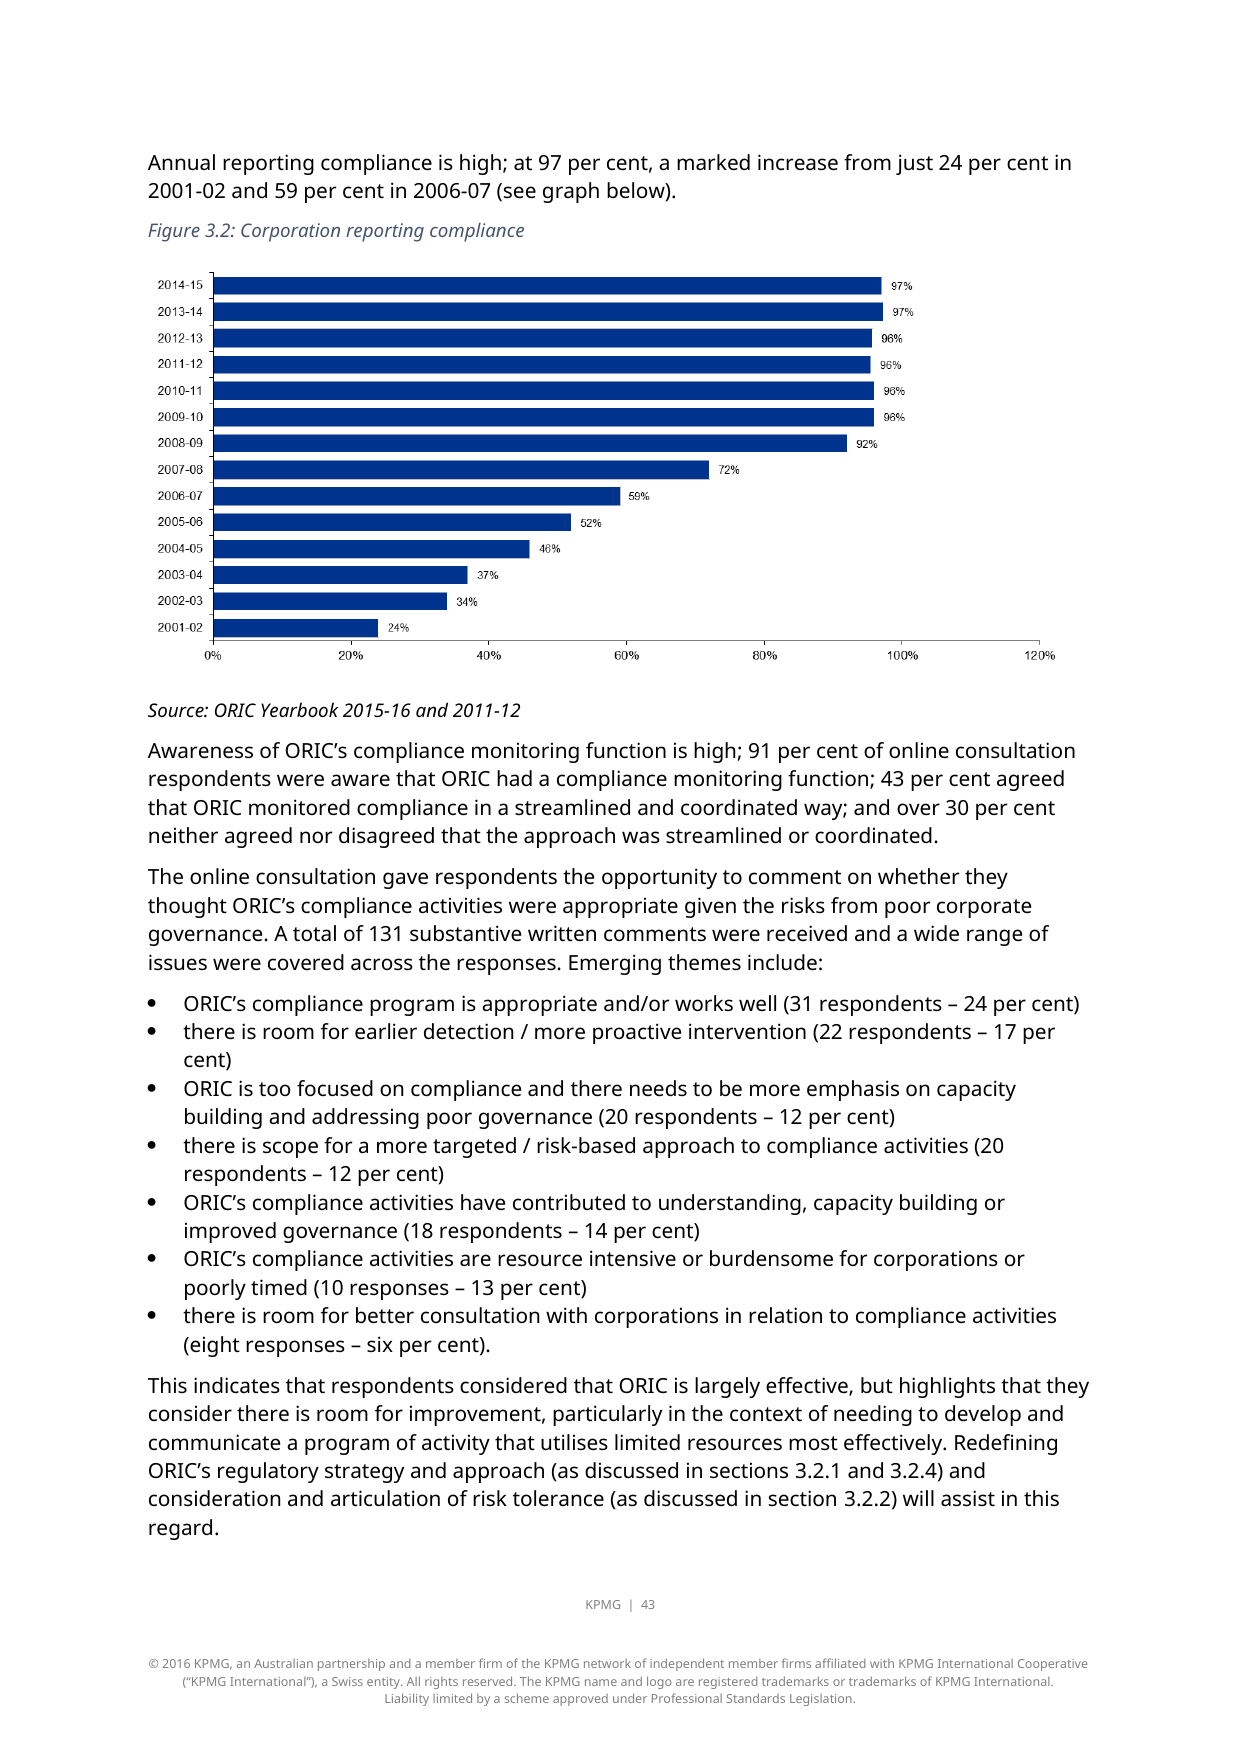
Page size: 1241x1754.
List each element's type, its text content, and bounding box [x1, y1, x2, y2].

list there is room for better consultation with corporations in relation to compliance activities (eight responses – six per cent). [148, 1301, 1092, 1358]
picture [147, 255, 1079, 685]
list ORIC’s compliance activities have contributed to understanding, capacity building or improved governance (18 respondents – 14 per cent) [148, 1188, 1092, 1244]
text This indicates that respondents considered that ORIC is largely effective, but highlights that they consider there is room for improvement, particularly in the context of needing to develop and communicate a program of activity that utilises limited resources most effectively. Redefining ORIC’s regulatory strategy and approach (as discussed in sections 3.2.1 and 3.2.4) and consideration and articulation of risk tolerance (as discussed in section 3.2.2) will assist in this regard. [148, 1371, 1092, 1541]
text Annual reporting compliance is high; at 97 per cent, a marked increase from just 24 per cent in 2001-02 and 59 per cent in 2006-07 (see graph below). [148, 148, 1092, 204]
list there is room for earlier detection / more proactive intervention (22 respondents – 17 per cent) [148, 1017, 1092, 1074]
list there is scope for a more targeted / risk-based approach to compliance activities (20 respondents – 12 per cent) [148, 1131, 1092, 1188]
text Source: ORIC Yearbook 2015-16 and 2011-12 [148, 697, 1092, 723]
list ORIC’s compliance activities are resource intensive or burdensome for corporations or poorly timed (10 responses – 13 per cent) [148, 1244, 1092, 1301]
list ORIC is too focused on compliance and there needs to be more emphasis on capacity building and addressing poor governance (20 respondents – 12 per cent) [148, 1074, 1092, 1131]
text The online consultation gave respondents the opportunity to comment on whether they thought ORIC’s compliance activities were appropriate given the risks from poor corporate governance. A total of 131 substantive written comments were received and a wide range of issues were covered across the responses. Emerging themes include: [148, 862, 1092, 976]
list ORIC’s compliance program is appropriate and/or works well (31 respondents – 24 per cent) [148, 989, 1092, 1017]
text Awareness of ORIC’s compliance monitoring function is high; 91 per cent of online consultation respondents were aware that ORIC had a compliance monitoring function; 43 per cent agreed that ORIC monitored compliance in a streamlined and coordinated way; and over 30 per cent neither agreed nor disagreed that the approach was streamlined or coordinated. [148, 736, 1092, 850]
